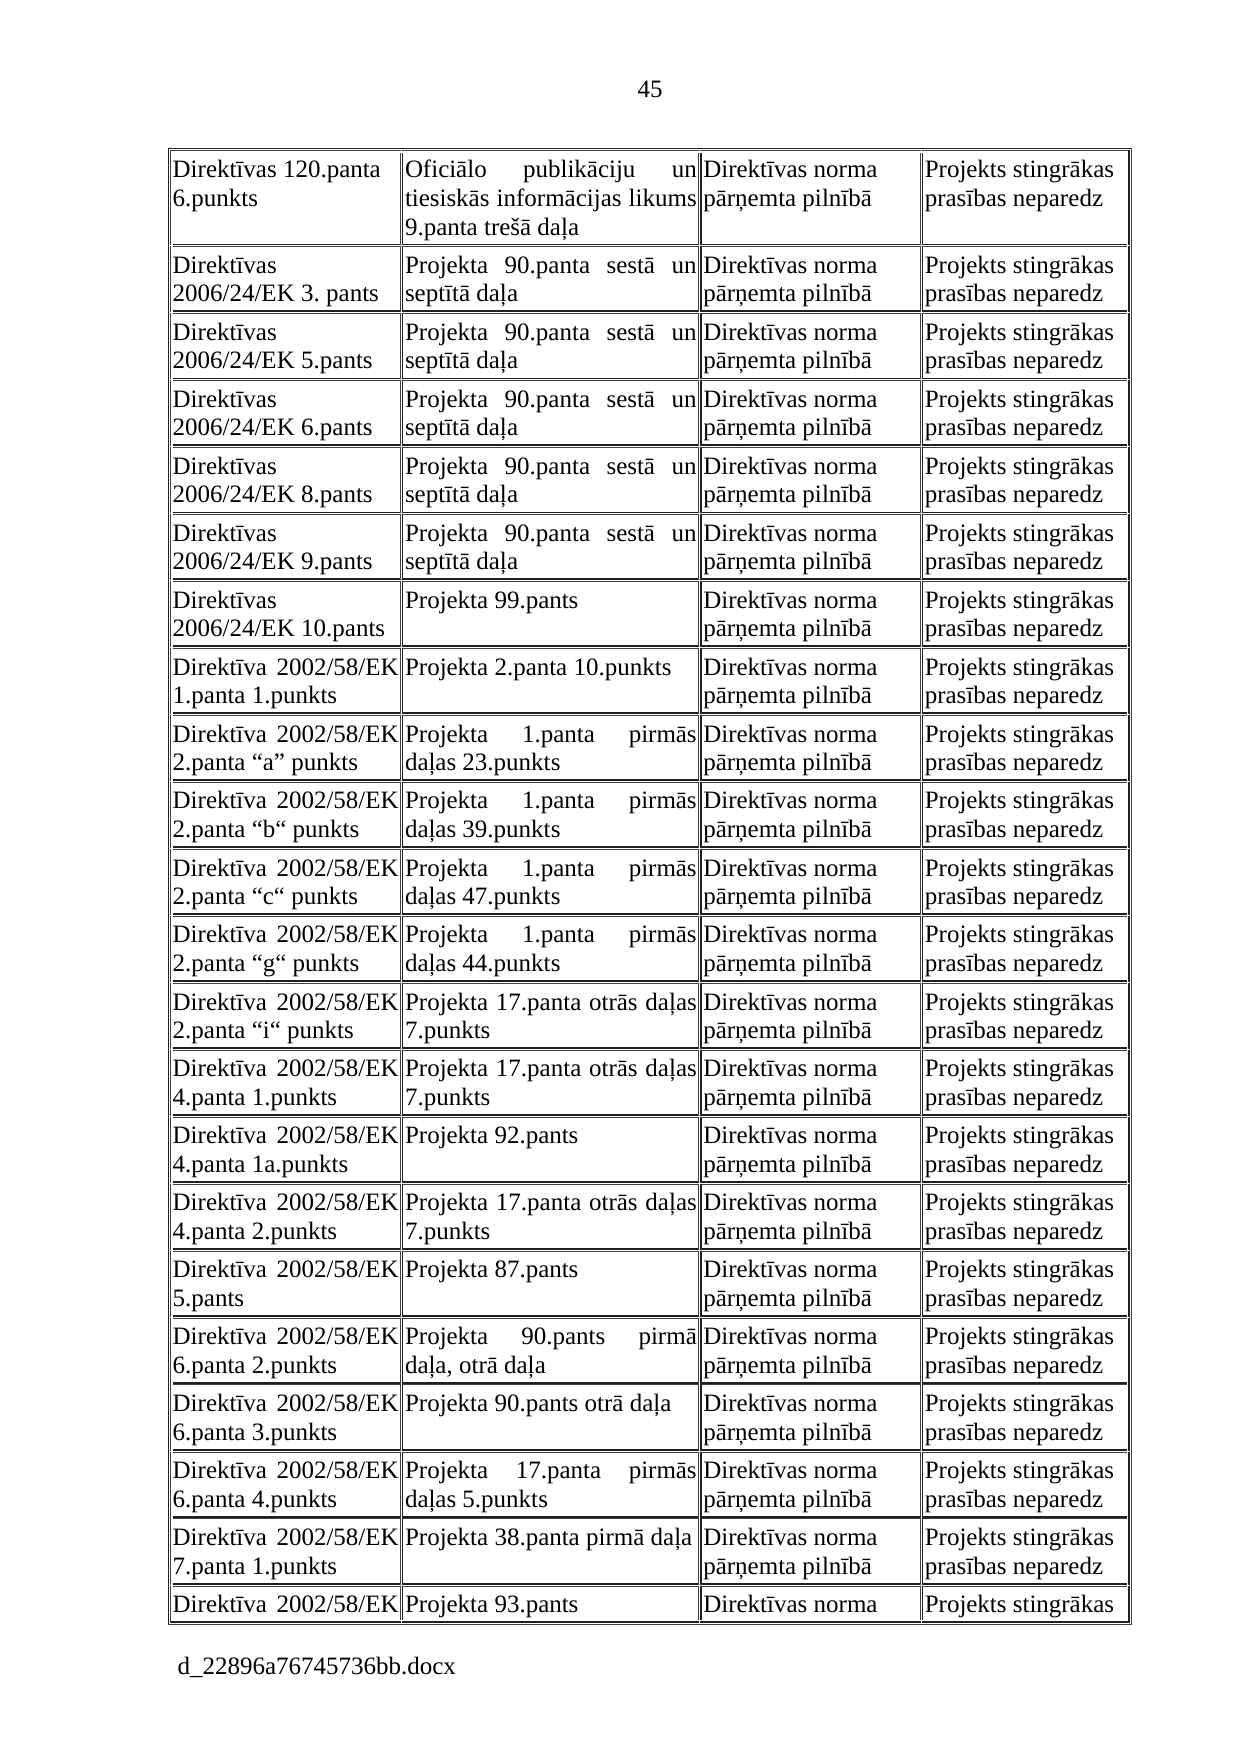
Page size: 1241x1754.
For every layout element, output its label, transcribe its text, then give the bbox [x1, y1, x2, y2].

table_cell Direktīvas norma pārņemta pilnībā [702, 783, 920, 846]
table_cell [171, 1583, 402, 1621]
table_cell Projekts stingrākas prasības neparedz [923, 1181, 1129, 1248]
table_cell Projekta 87.pants [403, 1252, 698, 1315]
table_cell Projekts stingrākas prasības neparedz [923, 1315, 1129, 1382]
table_cell Projekts stingrākas prasības neparedz [923, 712, 1129, 779]
table_cell Projekts stingrākas prasības neparedz [923, 1382, 1128, 1449]
table_cell Projekta 93.pants [402, 1583, 700, 1621]
table_cell Projekta 90.panta sestā un septītā daļa [403, 515, 698, 578]
table_cell Direktīvas norma pārņemta pilnībā [702, 1118, 920, 1181]
table_cell Projekts stingrākas prasības neparedz [923, 578, 1129, 645]
table_cell Direktīvas norma pārņemta pilnībā [702, 515, 920, 578]
table_cell Direktīva 2002/58/EK 4.panta 1.punkts [171, 1047, 400, 1114]
table_cell Direktīvas norma pārņemta pilnībā [702, 448, 920, 511]
table_cell Direktīvas norma pārņemta pilnībā [702, 1252, 920, 1315]
table_cell Direktīvas norma pārņemta pilnībā [702, 582, 920, 645]
table_cell Projekts stingrākas prasības neparedz [923, 645, 1129, 712]
table_cell Direktīvas norma pārņemta pilnībā [702, 1185, 920, 1248]
table_cell Projekts stingrākas prasības neparedz [923, 1449, 1129, 1516]
table_cell Projekta 17.panta pirmās daļas 5.punkts [403, 1453, 698, 1516]
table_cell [700, 1587, 921, 1621]
table_cell Projekta 90.panta sestā un septītā daļa [403, 448, 698, 511]
table_cell Projekta 90.pants pirmā daļa, otrā daļa [403, 1319, 698, 1382]
table_cell Direktīvas 2006/24/EK 9.pants [171, 511, 400, 578]
table_cell Direktīvas norma pārņemta pilnībā [702, 850, 920, 913]
table_cell Direktīvas 2006/24/EK 3. pants [171, 244, 400, 310]
table_cell Projekts stingrākas prasības neparedz [923, 310, 1129, 377]
table_cell Direktīvas norma pārņemta pilnībā [702, 1385, 920, 1449]
table_cell Direktīvas norma pārņemta pilnībā [702, 716, 920, 779]
table_cell Projekta 90.panta sestā un septītā daļa [403, 247, 698, 310]
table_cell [700, 151, 921, 243]
table_cell Direktīvas 2006/24/EK 6.pants [171, 378, 400, 444]
table_cell Projekts stingrākas prasības neparedz [923, 444, 1129, 511]
table_cell Direktīva 2002/58/EK 2.panta “c“ punkts [171, 846, 400, 913]
table_cell Projekta 17.panta otrās daļas 7.punkts [403, 984, 698, 1047]
table_cell Direktīvas norma pārņemta pilnībā [702, 649, 920, 712]
table_cell Direktīvas norma pārņemta pilnībā [702, 314, 920, 377]
table_cell Direktīva 2002/58/EK 4.panta 1a.punkts [171, 1114, 400, 1181]
table_cell Projekta 1.panta pirmās daļas 39.punkts [403, 783, 698, 846]
table_cell Direktīvas norma pārņemta pilnībā [702, 1453, 920, 1516]
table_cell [921, 151, 1128, 243]
table_cell Projekta 90.pants otrā daļa [403, 1385, 698, 1449]
table_cell Direktīvas norma pārņemta pilnībā [702, 247, 920, 310]
table_cell Projekta 2.panta 10.punkts [403, 649, 698, 712]
table_cell Projekta 17.panta otrās daļas 7.punkts [403, 1185, 698, 1248]
table_cell Projekts stingrākas prasības neparedz [923, 511, 1129, 578]
table_cell Projekta 99.pants [403, 582, 698, 645]
table_cell Direktīvas norma pārņemta pilnībā [702, 917, 920, 980]
table_cell Direktīva 2002/58/EK 7.panta 1.punkts [171, 1516, 400, 1583]
table_cell Oficiālo publikāciju un tiesiskās informācijas likums 9.panta trešā daļa [402, 149, 700, 243]
table_cell Projekts stingrākas prasības neparedz [923, 846, 1129, 913]
table_cell Projekta 92.pants [403, 1118, 698, 1181]
table_cell Direktīva 2002/58/EK 5.pants [171, 1248, 400, 1315]
table_cell Direktīvas norma pārņemta pilnībā [702, 1051, 920, 1114]
table_cell Projekts stingrākas prasības neparedz [923, 244, 1129, 310]
table_cell Projekta 1.panta pirmās daļas 44.punkts [403, 917, 698, 980]
table_cell Projekta 1.panta pirmās daļas 47.punkts [403, 850, 698, 913]
table_cell Projekts stingrākas prasības neparedz [923, 913, 1129, 980]
table_cell Direktīva 2002/58/EK 2.panta “b“ punkts [171, 779, 400, 846]
table_cell Direktīvas 120.panta 6.punkts [171, 151, 402, 243]
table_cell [921, 1583, 1129, 1621]
table_cell Projekts stingrākas prasības neparedz [923, 1047, 1129, 1114]
table_cell Projekts stingrākas prasības neparedz [923, 980, 1129, 1047]
table_cell Direktīva 2002/58/EK 4.panta 2.punkts [171, 1181, 400, 1248]
table_cell Direktīvas 2006/24/EK 5.pants [171, 310, 400, 377]
table_cell Direktīvas norma pārņemta pilnībā [702, 1319, 920, 1382]
table_cell Projekta 90.panta sestā un septītā daļa [403, 314, 698, 377]
table_cell Projekta 17.panta otrās daļas 7.punkts [403, 1051, 698, 1114]
table_cell Projekts stingrākas prasības neparedz [923, 378, 1129, 444]
table_cell Projekts stingrākas prasības neparedz [923, 1248, 1129, 1315]
table_cell Projekts stingrākas prasības neparedz [923, 1516, 1128, 1583]
table_cell Projekts stingrākas prasības neparedz [923, 1114, 1129, 1181]
table_cell Direktīvas 2006/24/EK 10.pants [171, 578, 400, 645]
table_cell Direktīva 2002/58/EK 6.panta 4.punkts [171, 1449, 400, 1516]
table_cell Direktīva 2002/58/EK 2.panta “a” punkts [171, 712, 400, 779]
table_cell Direktīvas norma pārņemta pilnībā [702, 984, 920, 1047]
table_cell Projekta 90.panta sestā un septītā daļa [403, 381, 698, 444]
table_cell Projekta 38.panta pirmā daļa [403, 1519, 698, 1583]
table_cell Direktīva 2002/58/EK 6.panta 2.punkts [171, 1315, 400, 1382]
table_cell Projekta 1.panta pirmās daļas 23.punkts [403, 716, 698, 779]
table_cell Direktīva 2002/58/EK 2.panta “g“ punkts [171, 913, 400, 980]
table_cell Direktīvas norma pārņemta pilnībā [702, 381, 920, 444]
table_cell Direktīva 2002/58/EK 6.panta 3.punkts [171, 1382, 400, 1449]
table_cell Direktīva 2002/58/EK 2.panta “i“ punkts [171, 980, 400, 1047]
table_cell Direktīvas 2006/24/EK 8.pants [171, 444, 400, 511]
table_cell Direktīva 2002/58/EK 1.panta 1.punkts [171, 645, 400, 712]
table_cell Projekts stingrākas prasības neparedz [923, 779, 1129, 846]
table_cell Direktīvas norma pārņemta pilnībā [702, 1519, 920, 1583]
